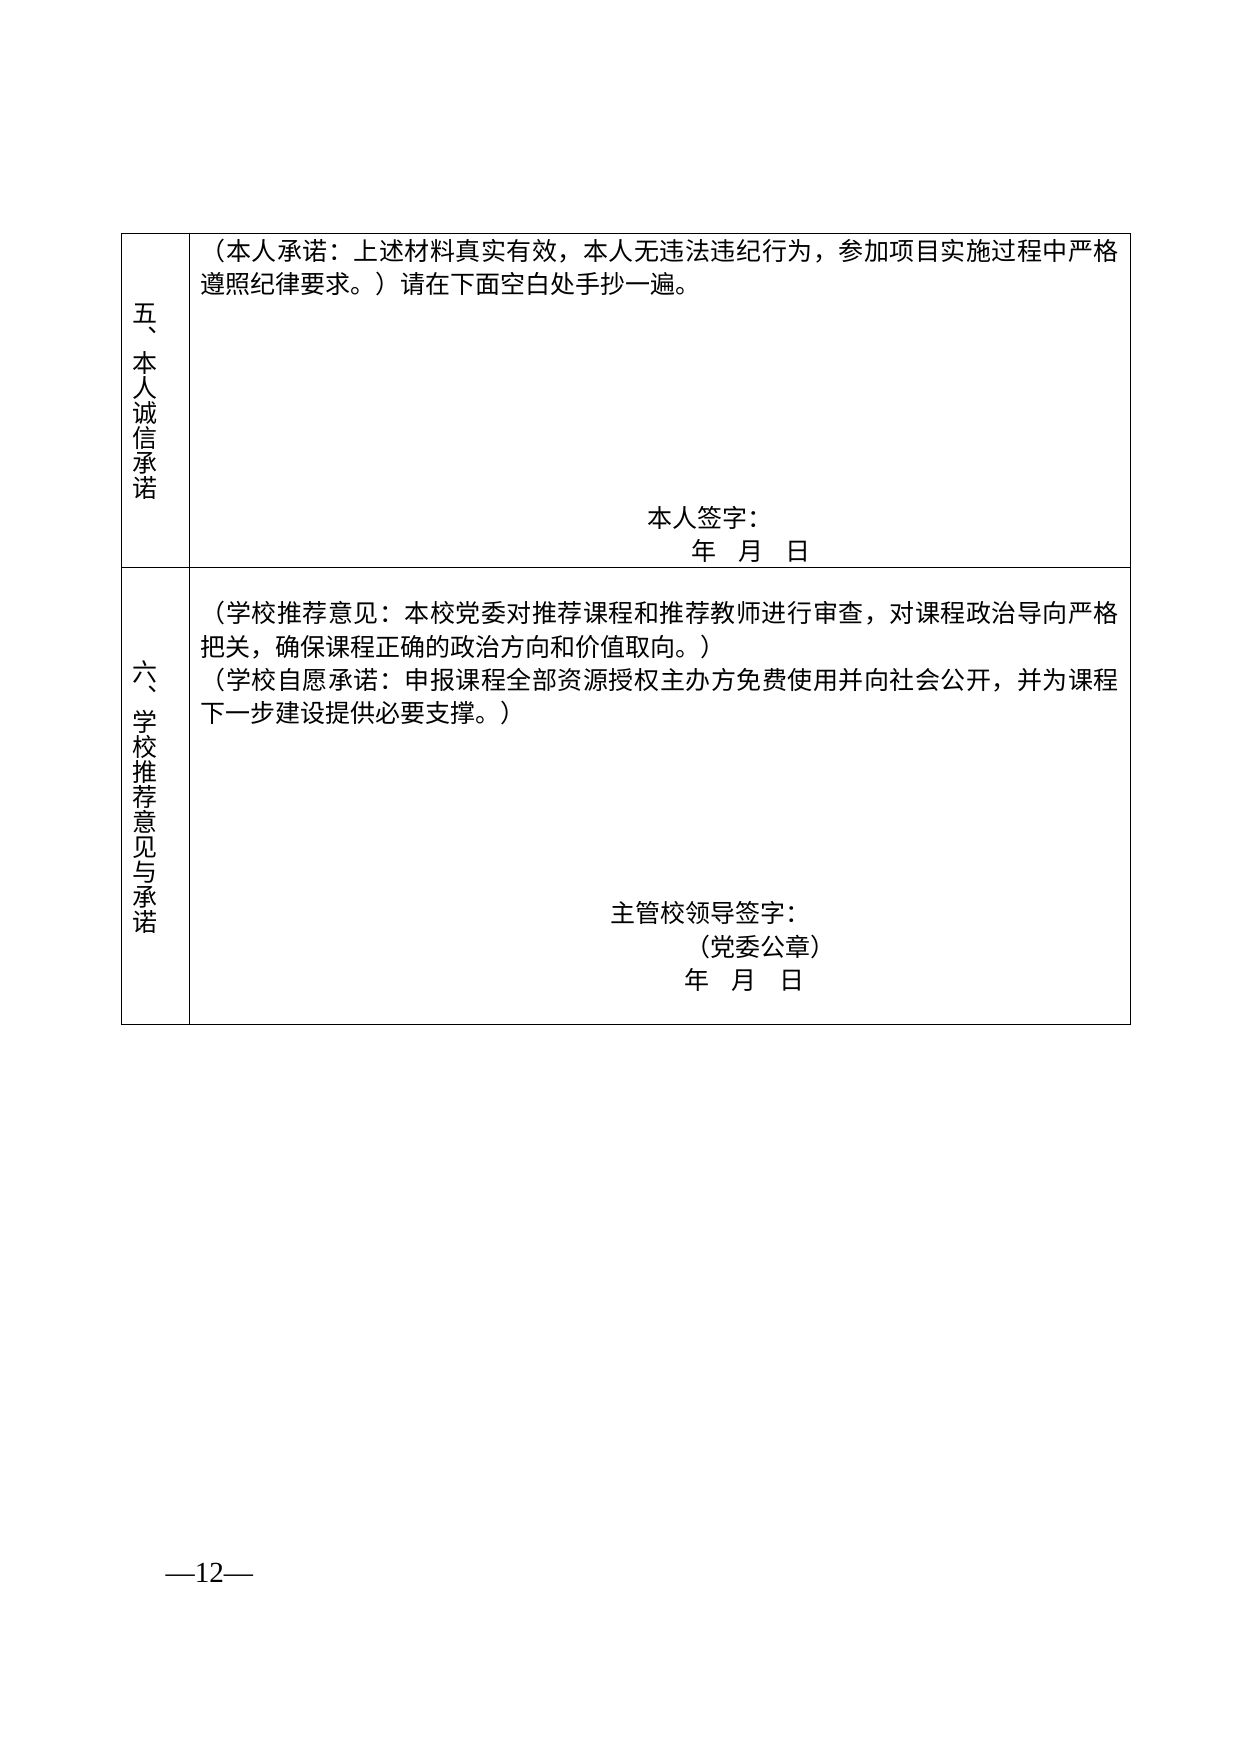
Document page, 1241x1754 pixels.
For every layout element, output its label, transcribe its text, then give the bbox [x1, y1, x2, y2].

table_cell （本人承诺：上述材料真实有效，本人无违法违纪行为，参加项目实施过程中严格遵照纪律要求。）请在下面空白处手抄一遍。 本人签字： 年 月 日 [190, 234, 1130, 567]
table_cell 六、学校推荐意见与承诺 [122, 568, 189, 1024]
table_cell 五、本人诚信承诺 [122, 234, 189, 567]
table_cell （学校推荐意见：本校党委对推荐课程和推荐教师进行审查，对课程政治导向严格把关，确保课程正确的政治方向和价值取向。） （学校自愿承诺：申报课程全部资源授权主办方免费使用并向社会公开，并为课程下一步建设提供必要支撑。） 主管校领导签字： （党委公章） 年 月 日 [190, 568, 1130, 1024]
